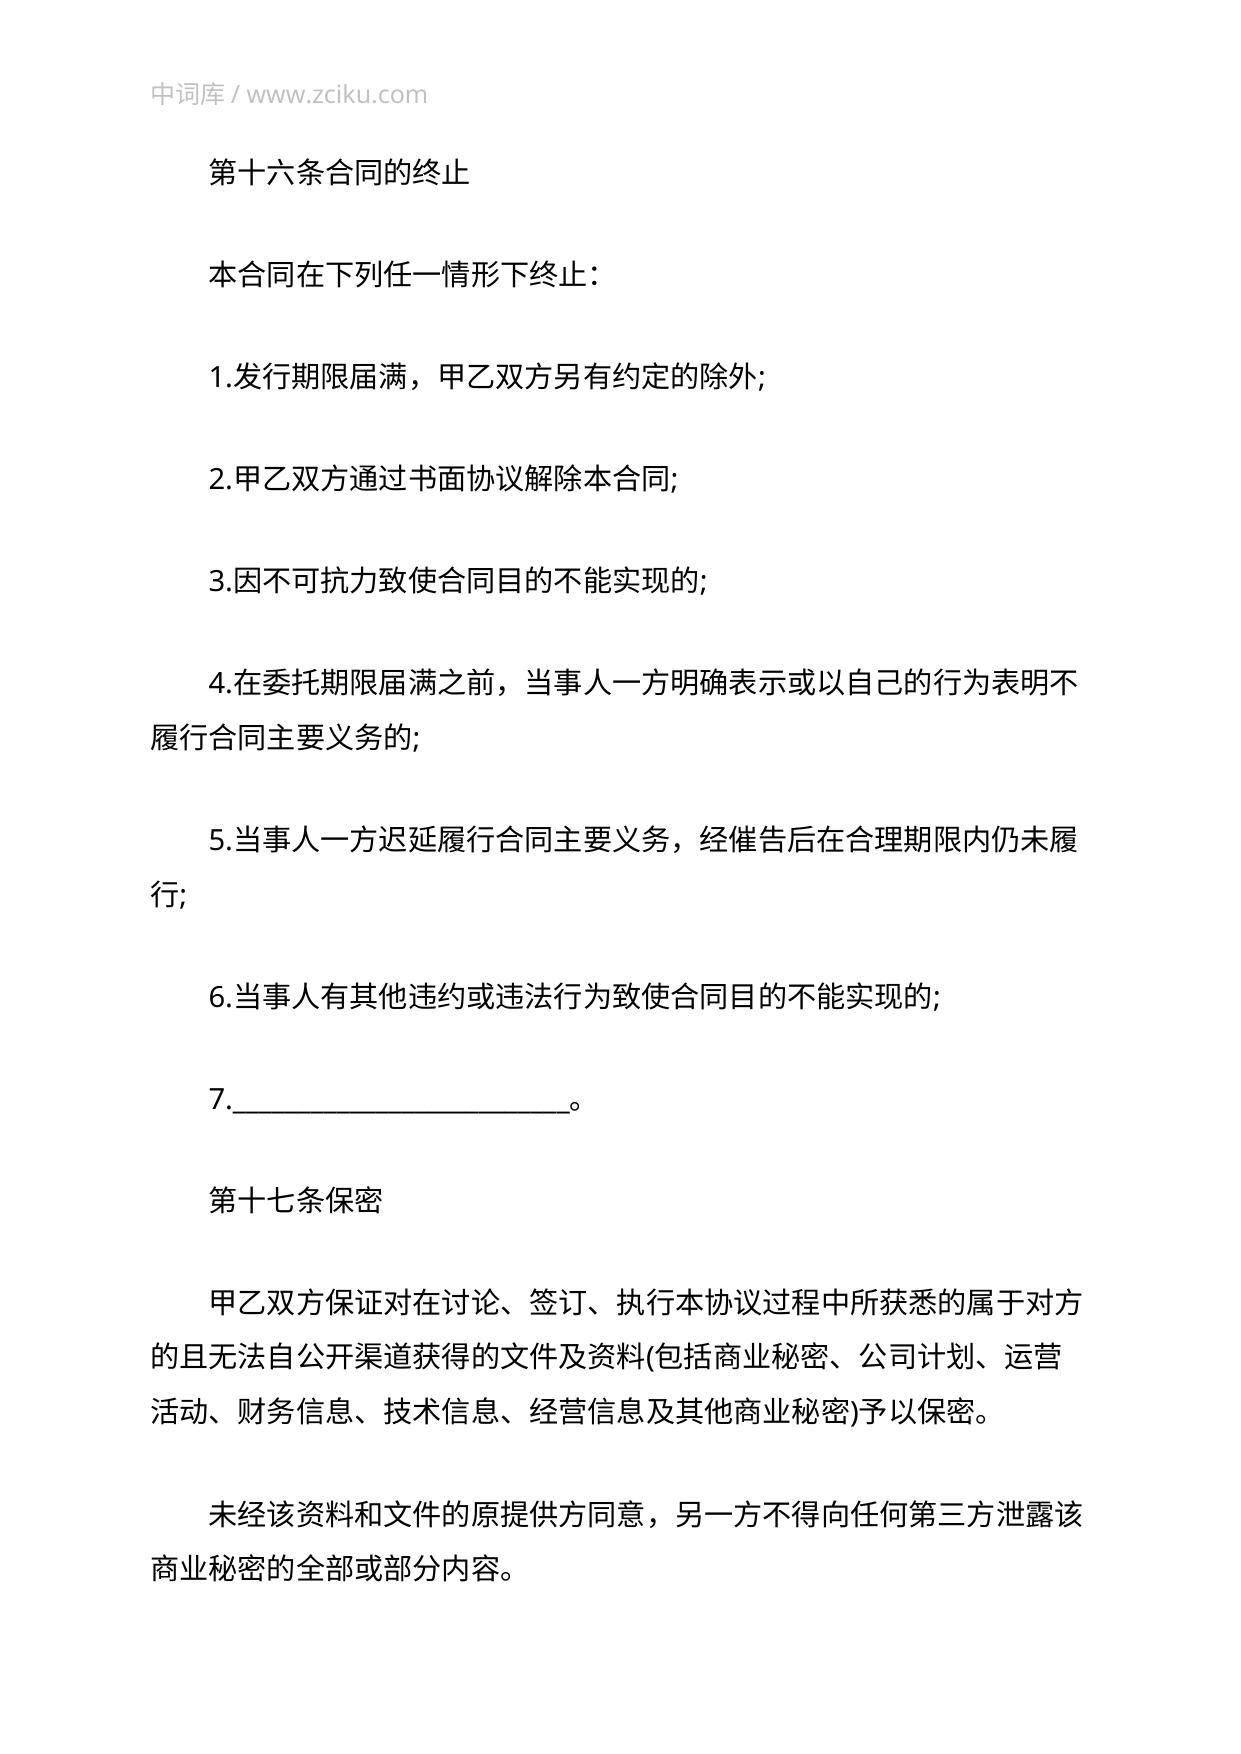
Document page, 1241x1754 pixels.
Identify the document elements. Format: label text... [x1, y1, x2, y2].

text 6.当事人有其他违约或违法行为致使合同目的不能实现的; [150, 973, 1090, 1016]
text 5.当事人一方迟延履行合同主要义务，经催告后在合理期限内仍未履行; [150, 816, 1090, 914]
text 本合同在下列任一情形下终止： [150, 252, 1090, 294]
text 第十七条保密 [150, 1177, 1090, 1220]
text 未经该资料和文件的原提供方同意，另一方不得向任何第三方泄露该商业秘密的全部或部分内容。 [150, 1491, 1090, 1588]
text 第十六条合同的终止 [150, 150, 1090, 192]
text 甲乙双方保证对在讨论、签订、执行本协议过程中所获悉的属于对方的且无法自公开渠道获得的文件及资料(包括商业秘密、公司计划、运营活动、财务信息、技术信息、经营信息及其他商业秘密)予以保密。 [150, 1279, 1090, 1431]
text 1.发行期限届满，甲乙双方另有约定的除外; [150, 353, 1090, 396]
text 7.__________________________。 [150, 1075, 1090, 1118]
text 3.因不可抗力致使合同目的不能实现的; [150, 557, 1090, 600]
text 4.在委托期限届满之前，当事人一方明确表示或以自己的行为表明不履行合同主要义务的; [150, 659, 1090, 757]
text 2.甲乙双方通过书面协议解除本合同; [150, 456, 1090, 498]
